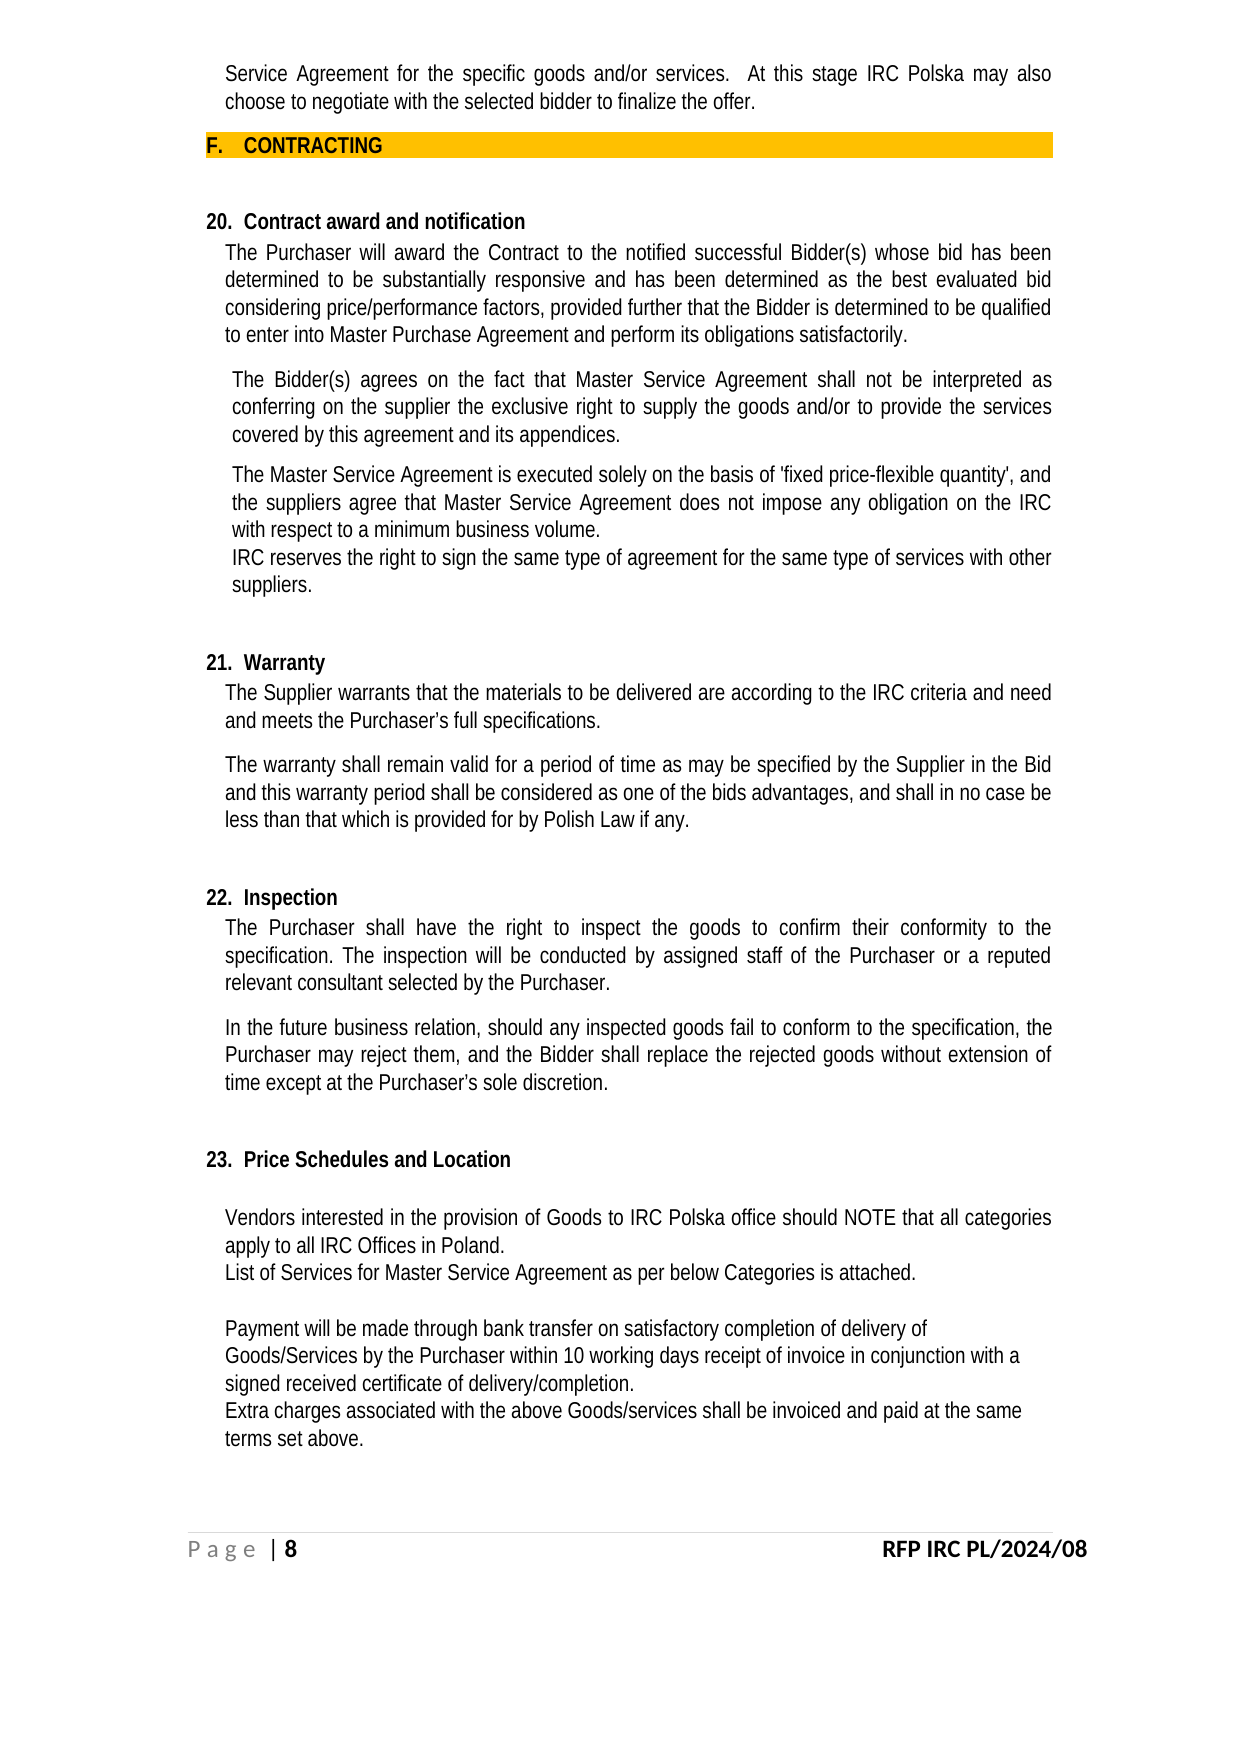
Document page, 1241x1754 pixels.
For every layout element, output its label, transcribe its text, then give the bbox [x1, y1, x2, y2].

text In the future business relation, should any inspected goods fail to conform to the specification, the Purchaser may reject them, and the Bidder shall replace the rejected goods without extension of time except at the Purchaser’s sole discretion. [225, 1013, 1053, 1095]
text Vendors interested in the provision of Goods to IRC Polska office should NOTE that all categories apply to all IRC Offices in Poland. [225, 1204, 1053, 1258]
text Extra charges associated with the above Goods/services shall be invoiced and paid at the same terms set above. [225, 1397, 1053, 1451]
subtitle Inspection [206, 884, 1053, 910]
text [225, 60, 1053, 114]
text The Purchaser will award the Contract to the notified successful Bidder(s) whose bid has been determined to be substantially responsive and has been determined as the best evaluated bid considering price/performance factors, provided further that the Bidder is determined to be qualified to enter into Master Purchase Agreement and perform its obligations satisfactorily. [225, 238, 1053, 348]
subtitle CONTRACTING [206, 132, 1053, 158]
text The Purchaser shall have the right to inspect the goods to confirm their conformity to the specification. The inspection will be conducted by assigned staff of the Purchaser or a reputed relevant consultant selected by the Purchaser. [225, 914, 1053, 996]
subtitle The Bidder(s) agrees on the fact that Master Service Agreement shall not be interpreted as conferring on the supplier the exclusive right to supply the goods and/or to provide the services covered by this agreement and its appendices. [232, 366, 1053, 447]
text Payment will be made through bank transfer on satisfactory completion of delivery of Goods/Services by the Purchaser within 10 working days receipt of invoice in conjunction with a signed received certificate of delivery/completion. [225, 1314, 1053, 1396]
subtitle Contract award and notification [206, 208, 1053, 234]
subtitle Warranty [206, 649, 1053, 675]
text IRC reserves the right to sign the same type of agreement for the same type of services with other suppliers. [232, 544, 1053, 598]
subtitle Price Schedules and Location [206, 1146, 1053, 1173]
text List of Services for Master Service Agreement as per below Categories is attached. [225, 1259, 1053, 1286]
text The Supplier warrants that the materials to be delivered are according to the IRC criteria and need and meets the Purchaser’s full specifications. [225, 679, 1053, 733]
text The warranty shall remain valid for a period of time as may be specified by the Supplier in the Bid and this warranty period shall be considered as one of the bids advantages, and shall in no case be less than that which is provided for by Polish Law if any. [225, 751, 1053, 832]
subtitle The Master Service Agreement is executed solely on the basis of 'fixed price-flexible quantity', and the suppliers agree that Master Service Agreement does not impose any obligation on the IRC with respect to a minimum business volume. [232, 461, 1053, 542]
